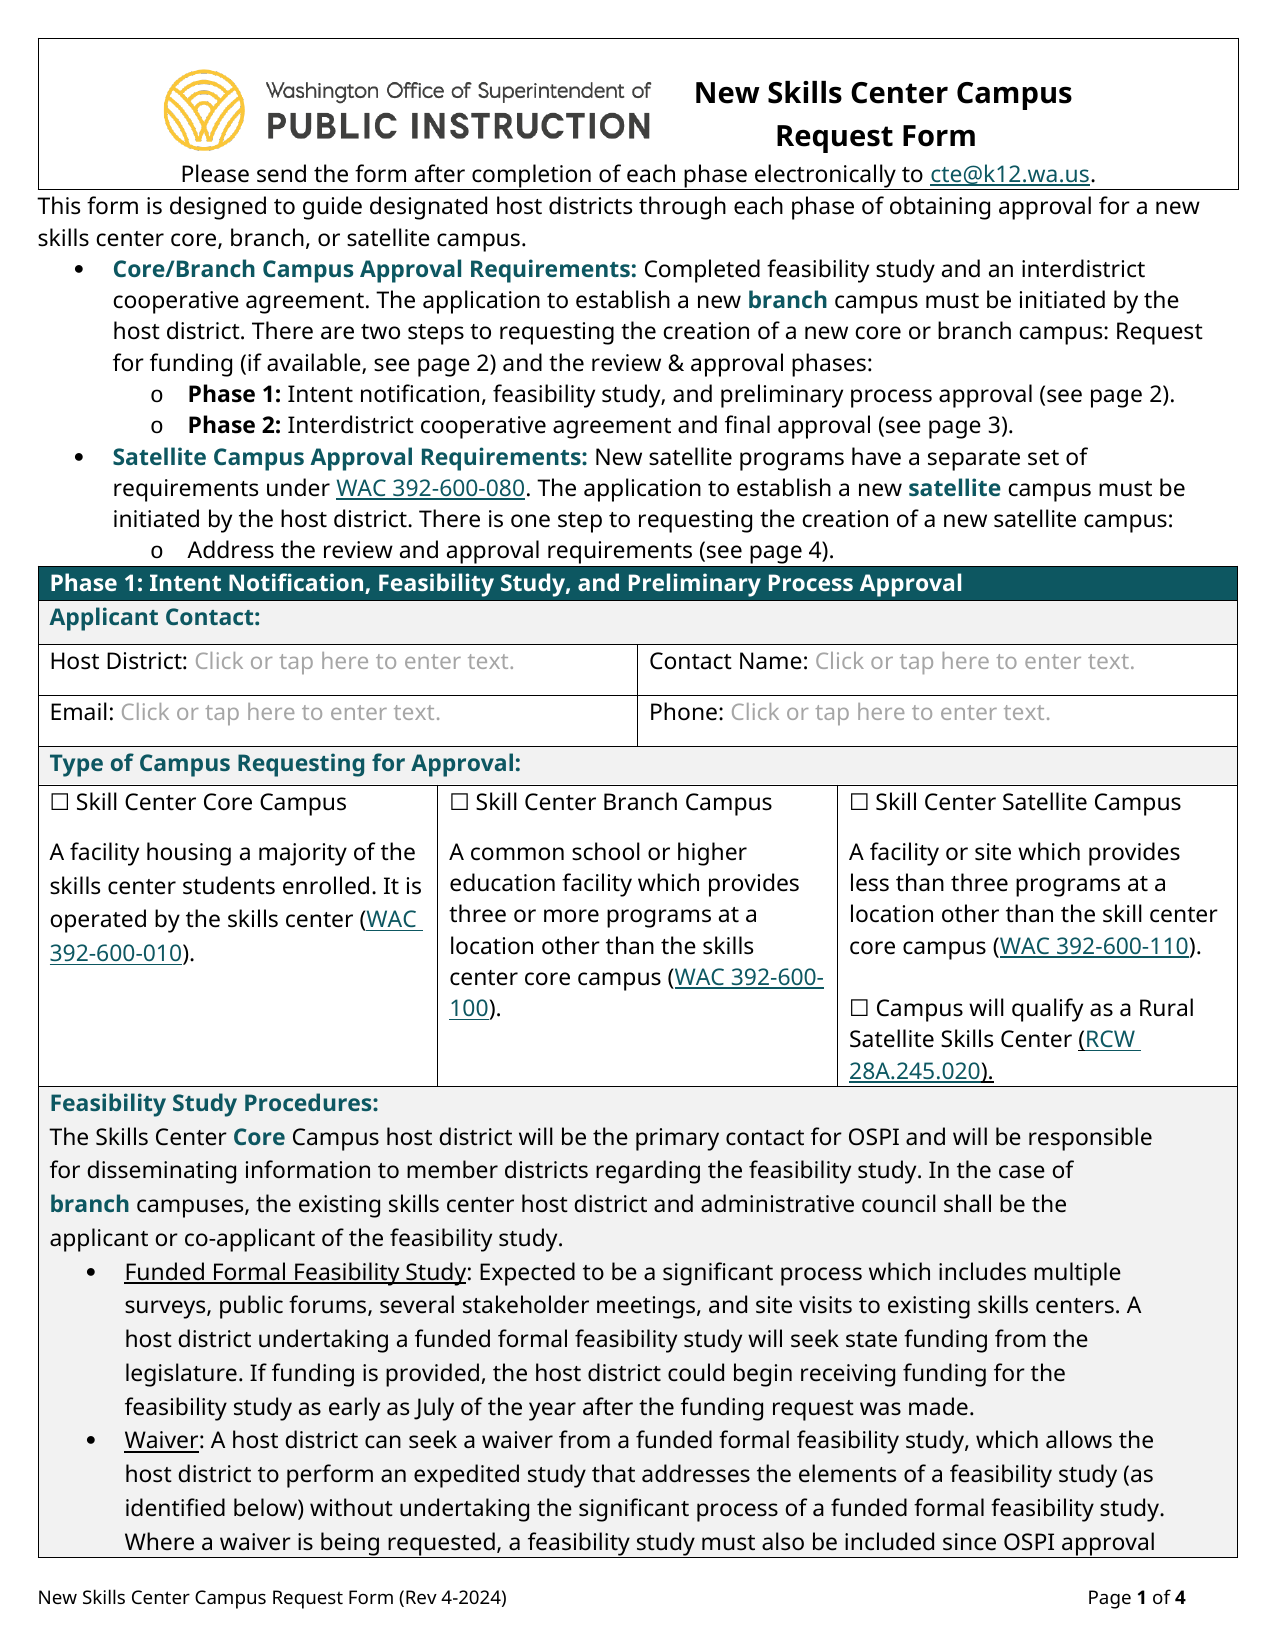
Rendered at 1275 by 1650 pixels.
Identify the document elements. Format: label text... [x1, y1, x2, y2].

table_header New Skills Center Campus Request Form Please send the form after completion of each phase electronically to cte@k12.wa.us. [39, 39, 1238, 189]
table_cell Skill Center Satellite Campus A facility or site which provides less than three programs at a location other than the skill center core campus (WAC 392-600-110). Campus will qualify as a Rural Satellite Skills Center (RCW 28A.245.020). [838, 786, 1237, 1086]
picture [163, 69, 652, 151]
list Core/Branch Campus Approval Requirements: Completed feasibility study and an interdistrict cooperative agreement. The application to establish a new branch campus must be initiated by the host district. There are two steps to requesting the creation of a new core or branch campus: Request for funding (if available, see page 2) and the review & approval phases: [75, 253, 1218, 378]
table_cell Contact Name: [638, 645, 1237, 695]
list Address the review and approval requirements (see page 4). [150, 534, 1237, 566]
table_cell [39, 1087, 1237, 1557]
text This form is designed to guide designated host districts through each phase of obtaining approval for a new skills center core, branch, or satellite campus. [37, 190, 1218, 253]
table_header Phase 1: Intent Notification, Feasibility Study, and Preliminary Process Approval [39, 567, 1237, 600]
table_cell Email: [39, 696, 637, 746]
list Phase 1: Intent notification, feasibility study, and preliminary process approval (see page 2). [150, 378, 1218, 409]
table_cell Type of Campus Requesting for Approval: [39, 747, 1237, 784]
table_cell Skill Center Branch Campus A common school or higher education facility which provides three or more programs at a location other than the skills center core campus (WAC 392-600-100). [438, 786, 837, 1086]
table_cell Applicant Contact: [39, 601, 1237, 644]
table_cell Phone: [638, 696, 1237, 746]
list Satellite Campus Approval Requirements: New satellite programs have a separate set of requirements under WAC 392-600-080. The application to establish a new satellite campus must be initiated by the host district. There is one step to requesting the creation of a new satellite campus: [75, 440, 1218, 534]
table_cell Host District: [39, 645, 637, 695]
table_cell Skill Center Core Campus A facility housing a majority of the skills center students enrolled. It is operated by the skills center (WAC 392-600-010). [39, 786, 437, 1086]
list Phase 2: Interdistrict cooperative agreement and final approval (see page 3). [150, 409, 1218, 440]
